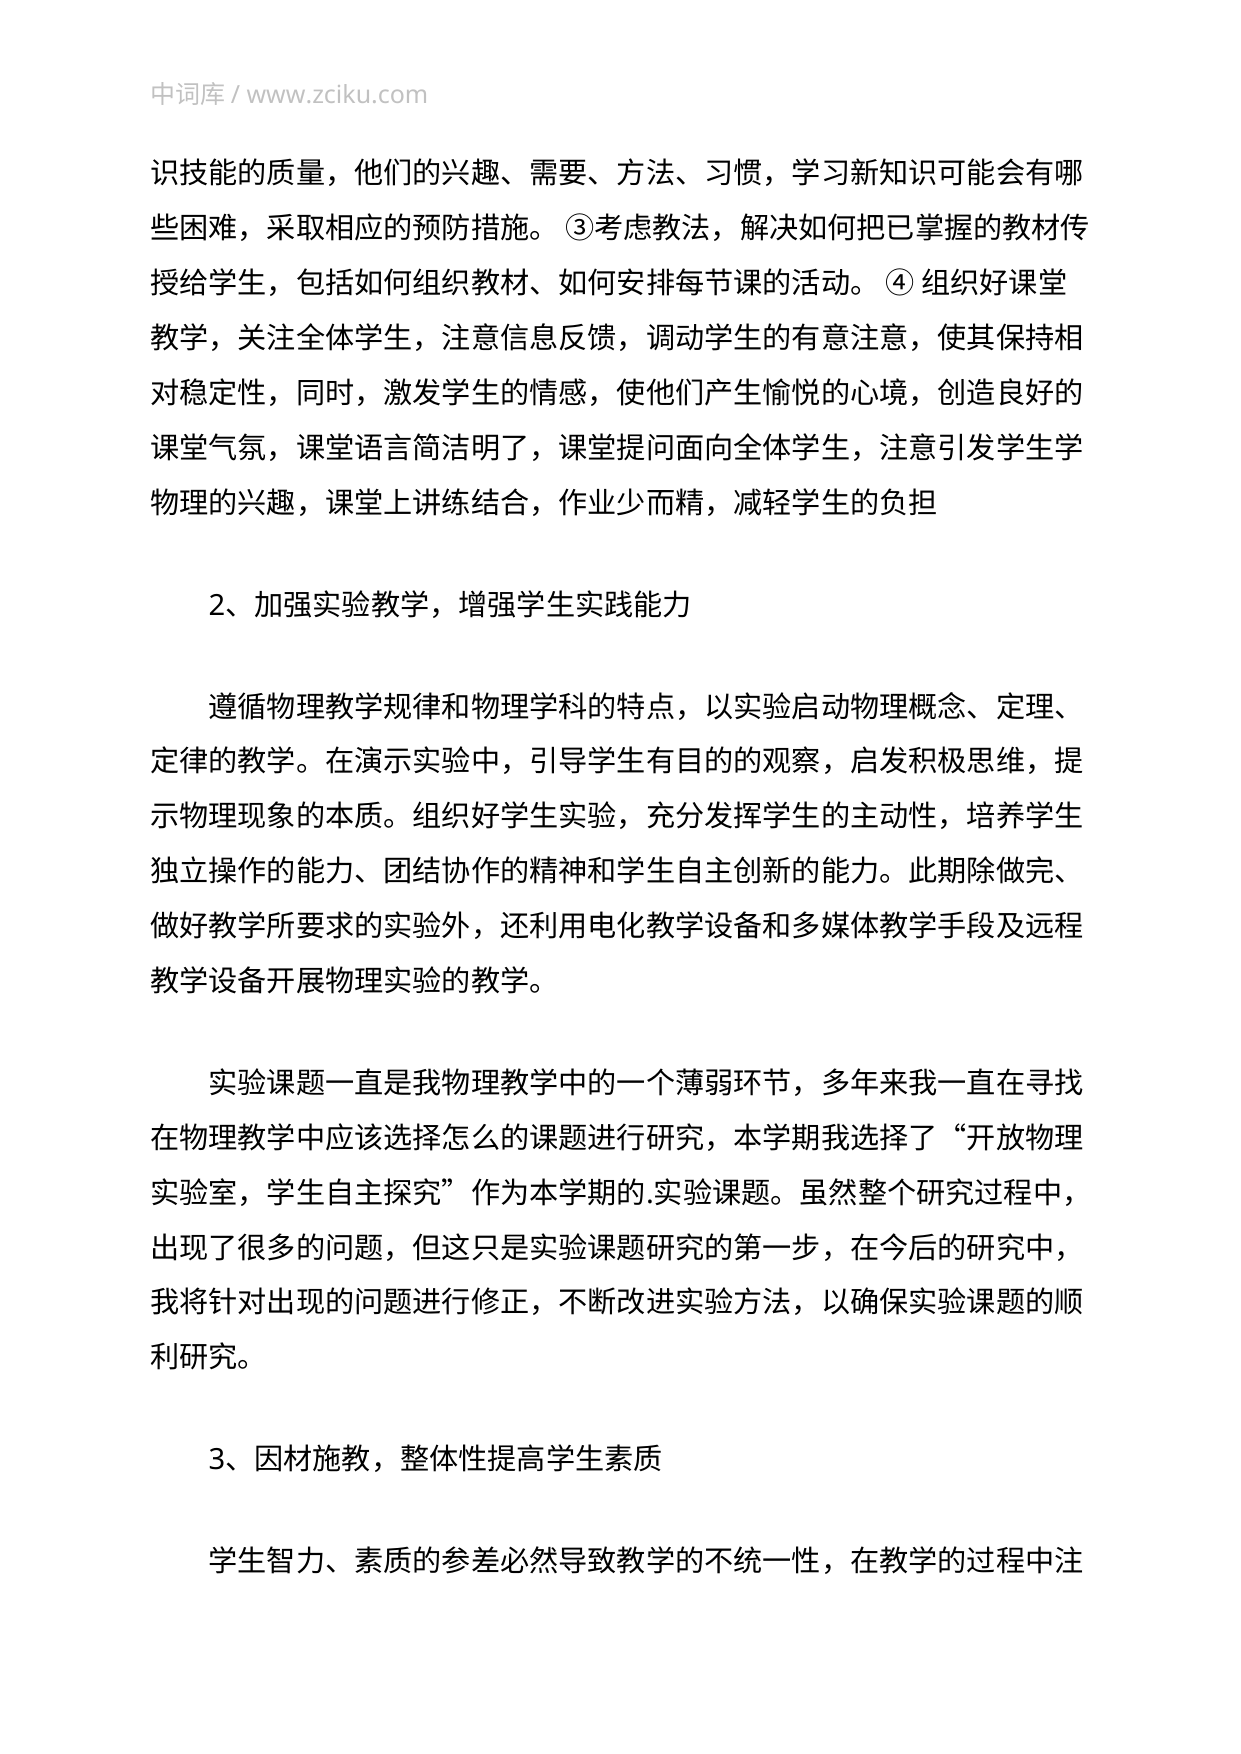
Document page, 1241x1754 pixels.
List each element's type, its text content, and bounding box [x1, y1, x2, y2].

text 2、加强实验教学，增强学生实践能力 [150, 581, 1090, 623]
text 实验课题一直是我物理教学中的一个薄弱环节，多年来我一直在寻找在物理教学中应该选择怎么的课题进行研究，本学期我选择了“开放物理实验室，学生自主探究”作为本学期的.实验课题。虽然整个研究过程中，出现了很多的问题，但这只是实验课题研究的第一步，在今后的研究中，我将针对出现的问题进行修正，不断改进实验方法，以确保实验课题的顺利研究。 [150, 1059, 1090, 1376]
text 3、因材施教，整体性提高学生素质 [150, 1436, 1090, 1478]
text 遵循物理教学规律和物理学科的特点，以实验启动物理概念、定理、定律的教学。在演示实验中，引导学生有目的的观察，启发积极思维，提示物理现象的本质。组织好学生实验，充分发挥学生的主动性，培养学生独立操作的能力、团结协作的精神和学生自主创新的能力。此期除做完、做好教学所要求的实验外，还利用电化教学设备和多媒体教学手段及远程教学设备开展物理实验的教学。 [150, 683, 1090, 1000]
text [150, 1538, 1090, 1580]
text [150, 150, 1090, 522]
